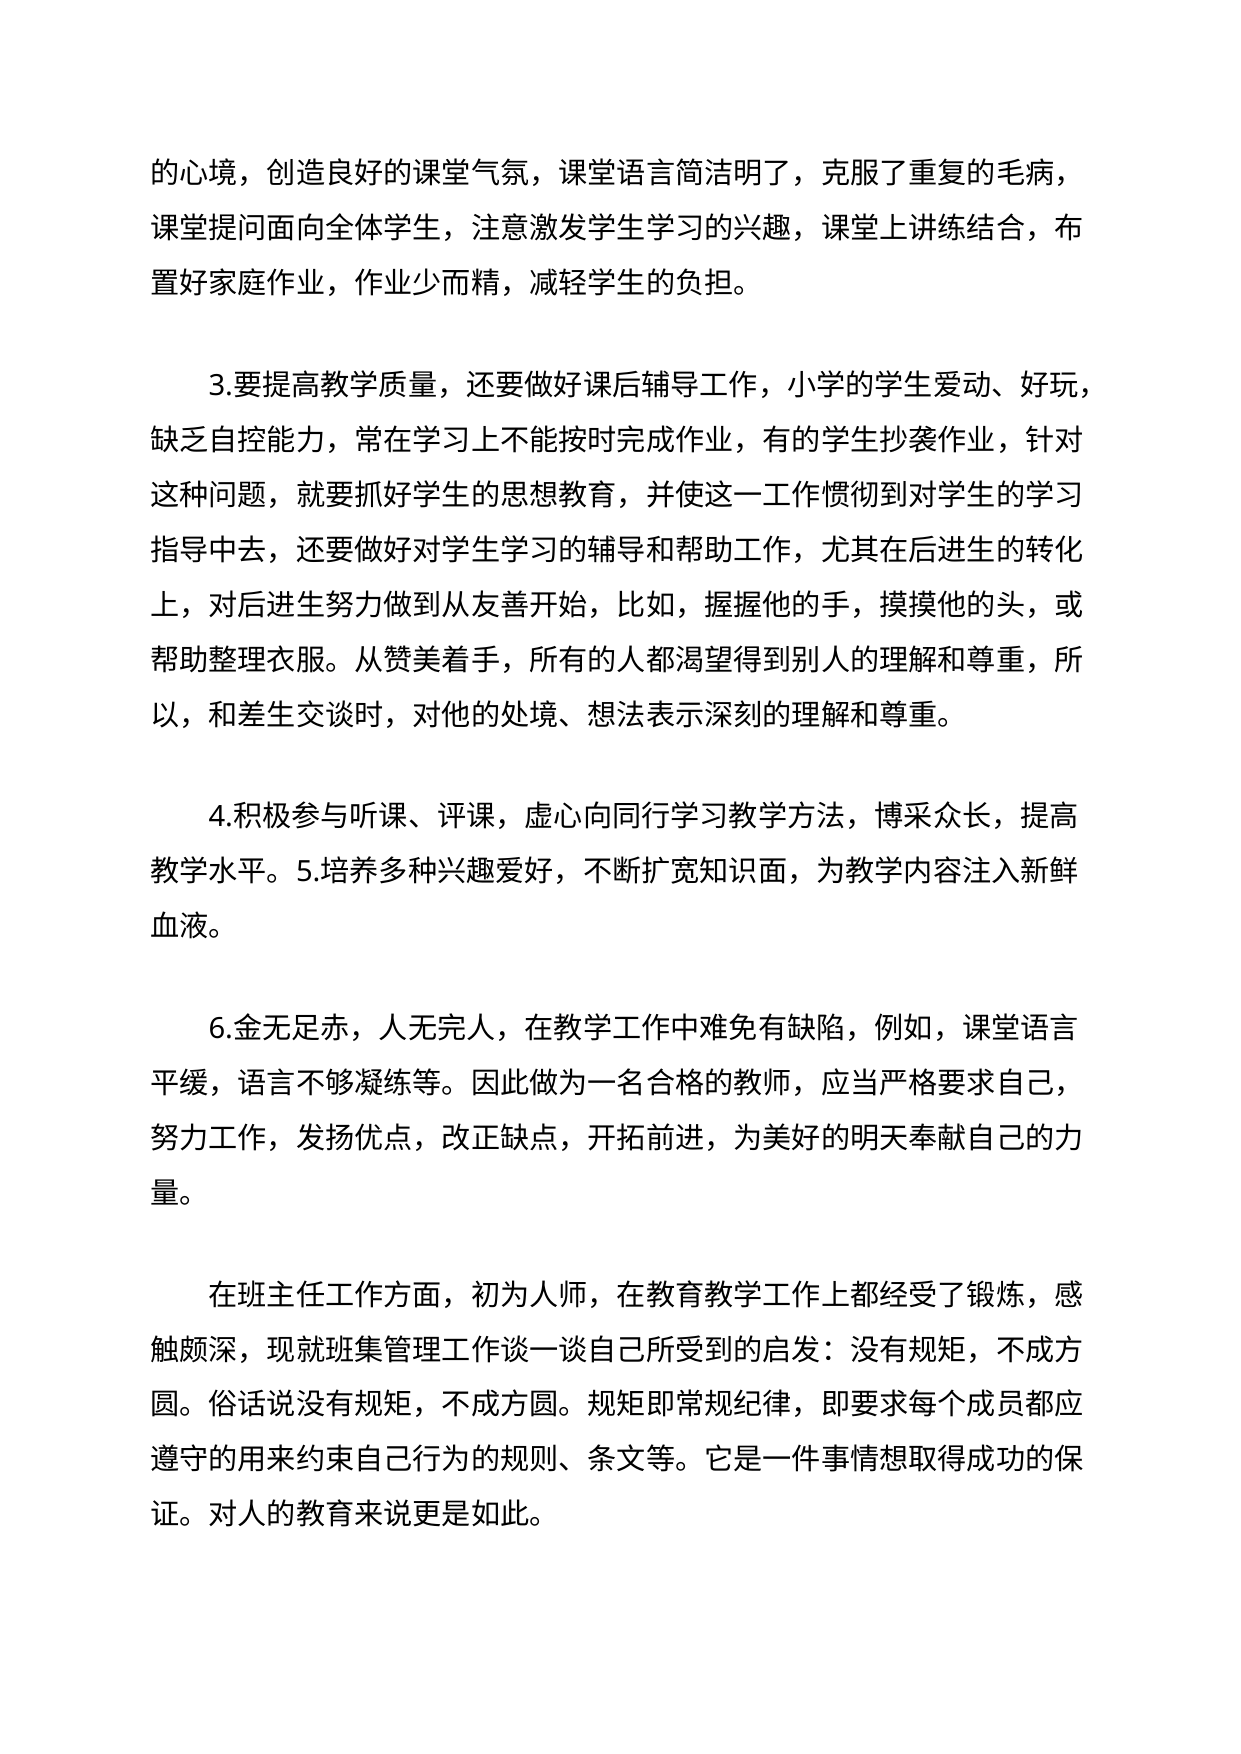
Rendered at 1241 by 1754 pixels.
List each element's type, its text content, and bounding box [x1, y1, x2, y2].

text 在班主任工作方面，初为人师，在教育教学工作上都经受了锻炼，感触颇深，现就班集管理工作谈一谈自己所受到的启发：没有规矩，不成方圆。俗话说没有规矩，不成方圆。规矩即常规纪律，即要求每个成员都应遵守的用来约束自己行为的规则、条文等。它是一件事情想取得成功的保证。对人的教育来说更是如此。 [150, 1271, 1090, 1533]
text 6.金无足赤，人无完人，在教学工作中难免有缺陷，例如，课堂语言平缓，语言不够凝练等。因此做为一名合格的教师，应当严格要求自己，努力工作，发扬优点，改正缺点，开拓前进，为美好的明天奉献自己的力量。 [150, 1004, 1090, 1212]
text 4.积极参与听课、评课，虚心向同行学习教学方法，博采众长，提高教学水平。5.培养多种兴趣爱好，不断扩宽知识面，为教学内容注入新鲜血液。 [150, 793, 1090, 945]
text 3.要提高教学质量，还要做好课后辅导工作，小学的学生爱动、好玩，缺乏自控能力，常在学习上不能按时完成作业，有的学生抄袭作业，针对这种问题，就要抓好学生的思想教育，并使这一工作惯彻到对学生的学习指导中去，还要做好对学生学习的辅导和帮助工作，尤其在后进生的转化上，对后进生努力做到从友善开始，比如，握握他的手，摸摸他的头，或帮助整理衣服。从赞美着手，所有的人都渴望得到别人的理解和尊重，所以，和差生交谈时，对他的处境、想法表示深刻的理解和尊重。 [150, 362, 1090, 733]
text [150, 150, 1090, 302]
